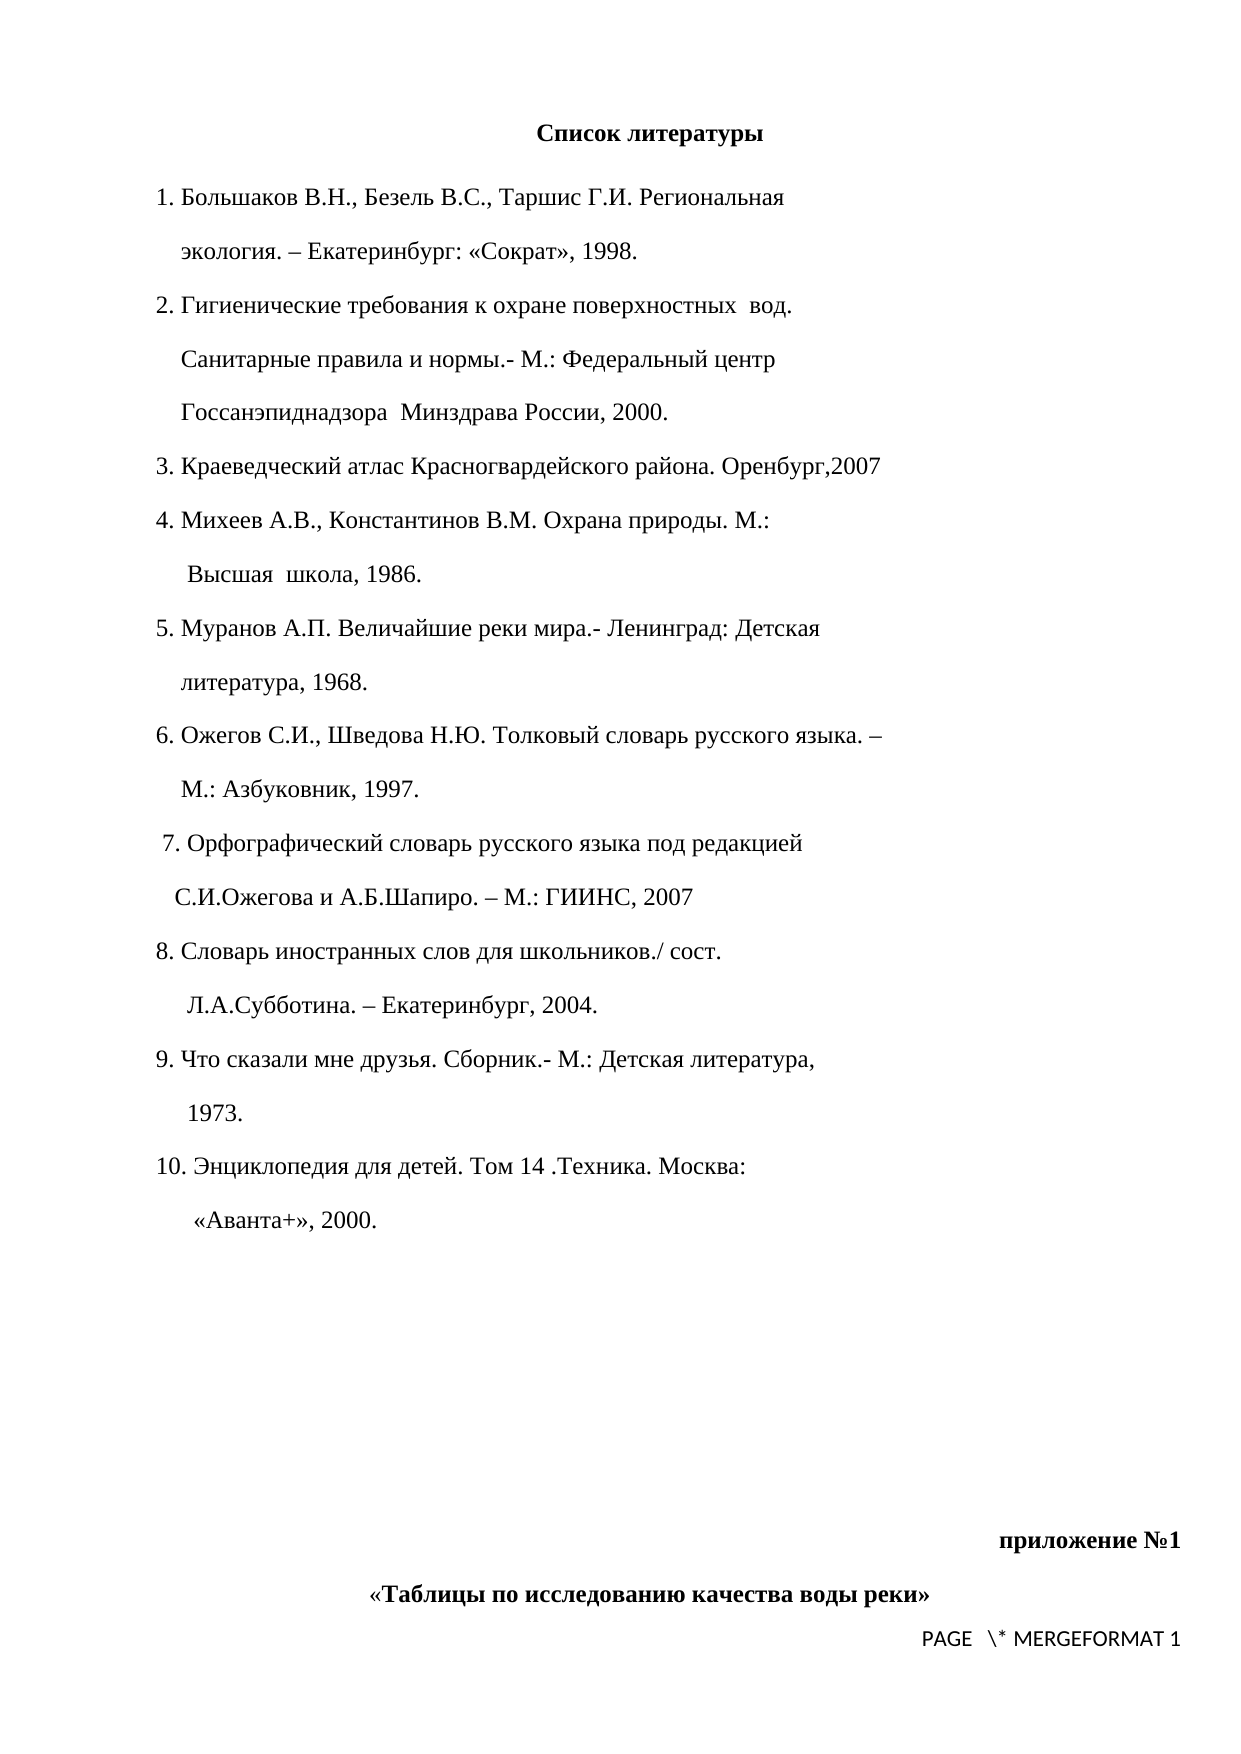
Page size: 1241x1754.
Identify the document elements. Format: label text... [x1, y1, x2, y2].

text 1. Большаков В.Н., Безель В.С., Таршис Г.И. Региональная [156, 182, 1181, 211]
text 1973. [156, 1098, 1181, 1126]
text экология. – Екатеринбург: «Сократ», 1998. [156, 236, 1181, 265]
text 9. Что сказали мне друзья. Сборник.- М.: Детская литература, [156, 1044, 1181, 1072]
text Л.А.Субботина. – Екатеринбург, 2004. [156, 990, 1181, 1019]
text литература, 1968. [156, 667, 1181, 696]
text 5. Муранов А.П. Величайшие реки мира.- Ленинград: Детская [156, 613, 1181, 642]
text 10. Энциклопедия для детей. Том 14 .Техника. Москва: [156, 1151, 1181, 1180]
text М.: Азбуковник, 1997. [156, 774, 1181, 803]
text 4. Михеев А.В., Константинов В.М. Охрана природы. М.: [156, 505, 1181, 534]
text приложение №1 [118, 1525, 1181, 1554]
text «Аванта+», 2000. [156, 1205, 1181, 1234]
text С.И.Ожегова и А.Б.Шапиро. – М.: ГИИНС, 2007 [156, 882, 1181, 911]
text Список литературы [118, 118, 1181, 147]
text 2. Гигиенические требования к охране поверхностных вод. [156, 290, 1181, 318]
text Высшая школа, 1986. [156, 559, 1181, 588]
text Санитарные правила и нормы.- М.: Федеральный центр [156, 344, 1181, 372]
text 7. Орфографический словарь русского языка под редакцией [156, 828, 1181, 857]
text Госсанэпиднадзора Минздрава России, 2000. [156, 397, 1181, 426]
text 3. Краеведческий атлас Красногвардейского района. Оренбург,2007 [156, 451, 1181, 480]
text 8. Словарь иностранных слов для школьников./ сост. [156, 936, 1181, 965]
text «Таблицы по исследованию качества воды реки» [118, 1579, 1181, 1608]
text 6. Ожегов С.И., Шведова Н.Ю. Толковый словарь русского языка. – [156, 721, 1181, 749]
